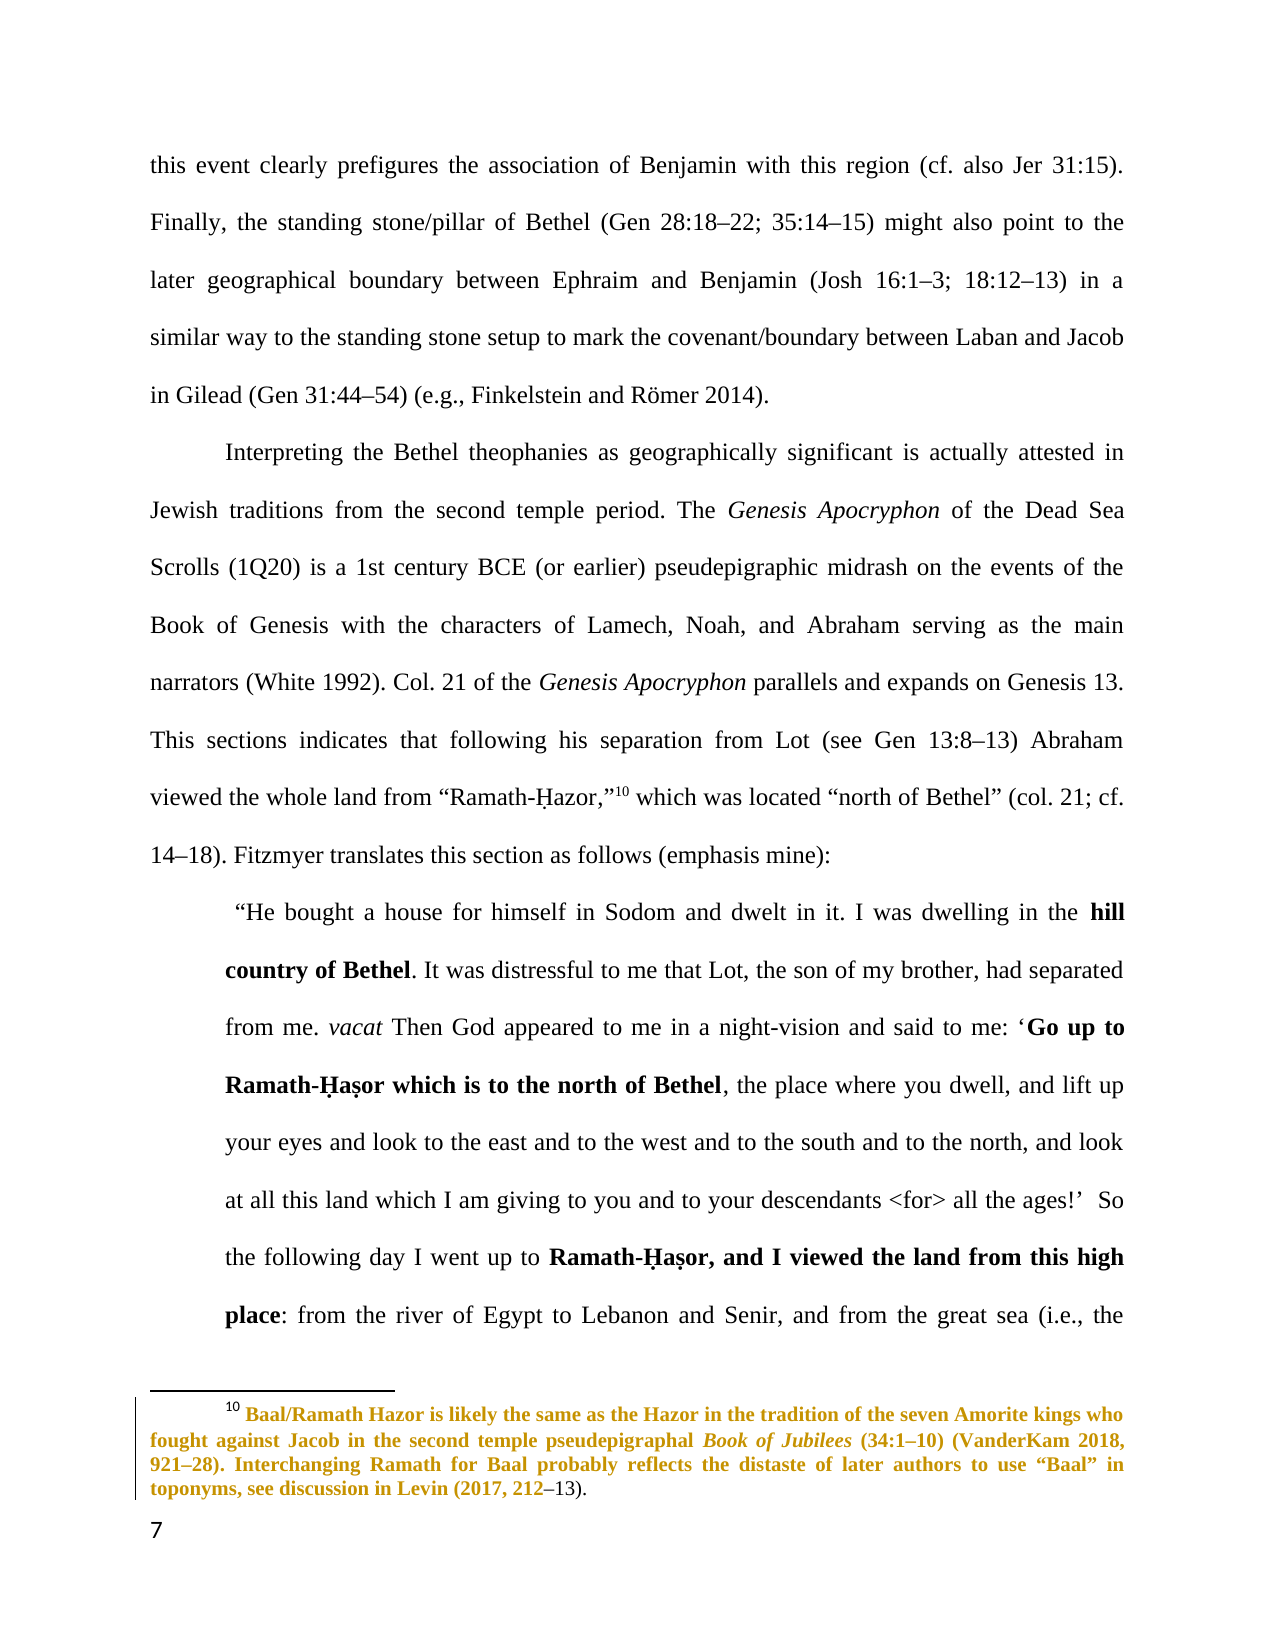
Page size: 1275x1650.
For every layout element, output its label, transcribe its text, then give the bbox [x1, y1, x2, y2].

text Interpreting the Bethel theophanies as geographically significant is actually attested in Jewish traditions from the second temple period. The Genesis Apocryphon of the Dead Sea Scrolls (1Q20) is a 1st century BCE (or earlier) pseudepigraphic midrash on the events of the Book of Genesis with the characters of Lamech, Noah, and Abraham serving as the main narrators (White 1992). Col. 21 of the Genesis Apocryphon parallels and expands on Genesis 13. This sections indicates that following his separation from Lot (see Gen 13:8–13) Abraham viewed the whole land from “Ramath-Ḥazor,” which was located “north of Bethel” (col. 21; cf. 14–18). Fitzmyer translates this section as follows (emphasis mine): [150, 437, 1125, 869]
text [225, 897, 1125, 1329]
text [150, 150, 1125, 409]
